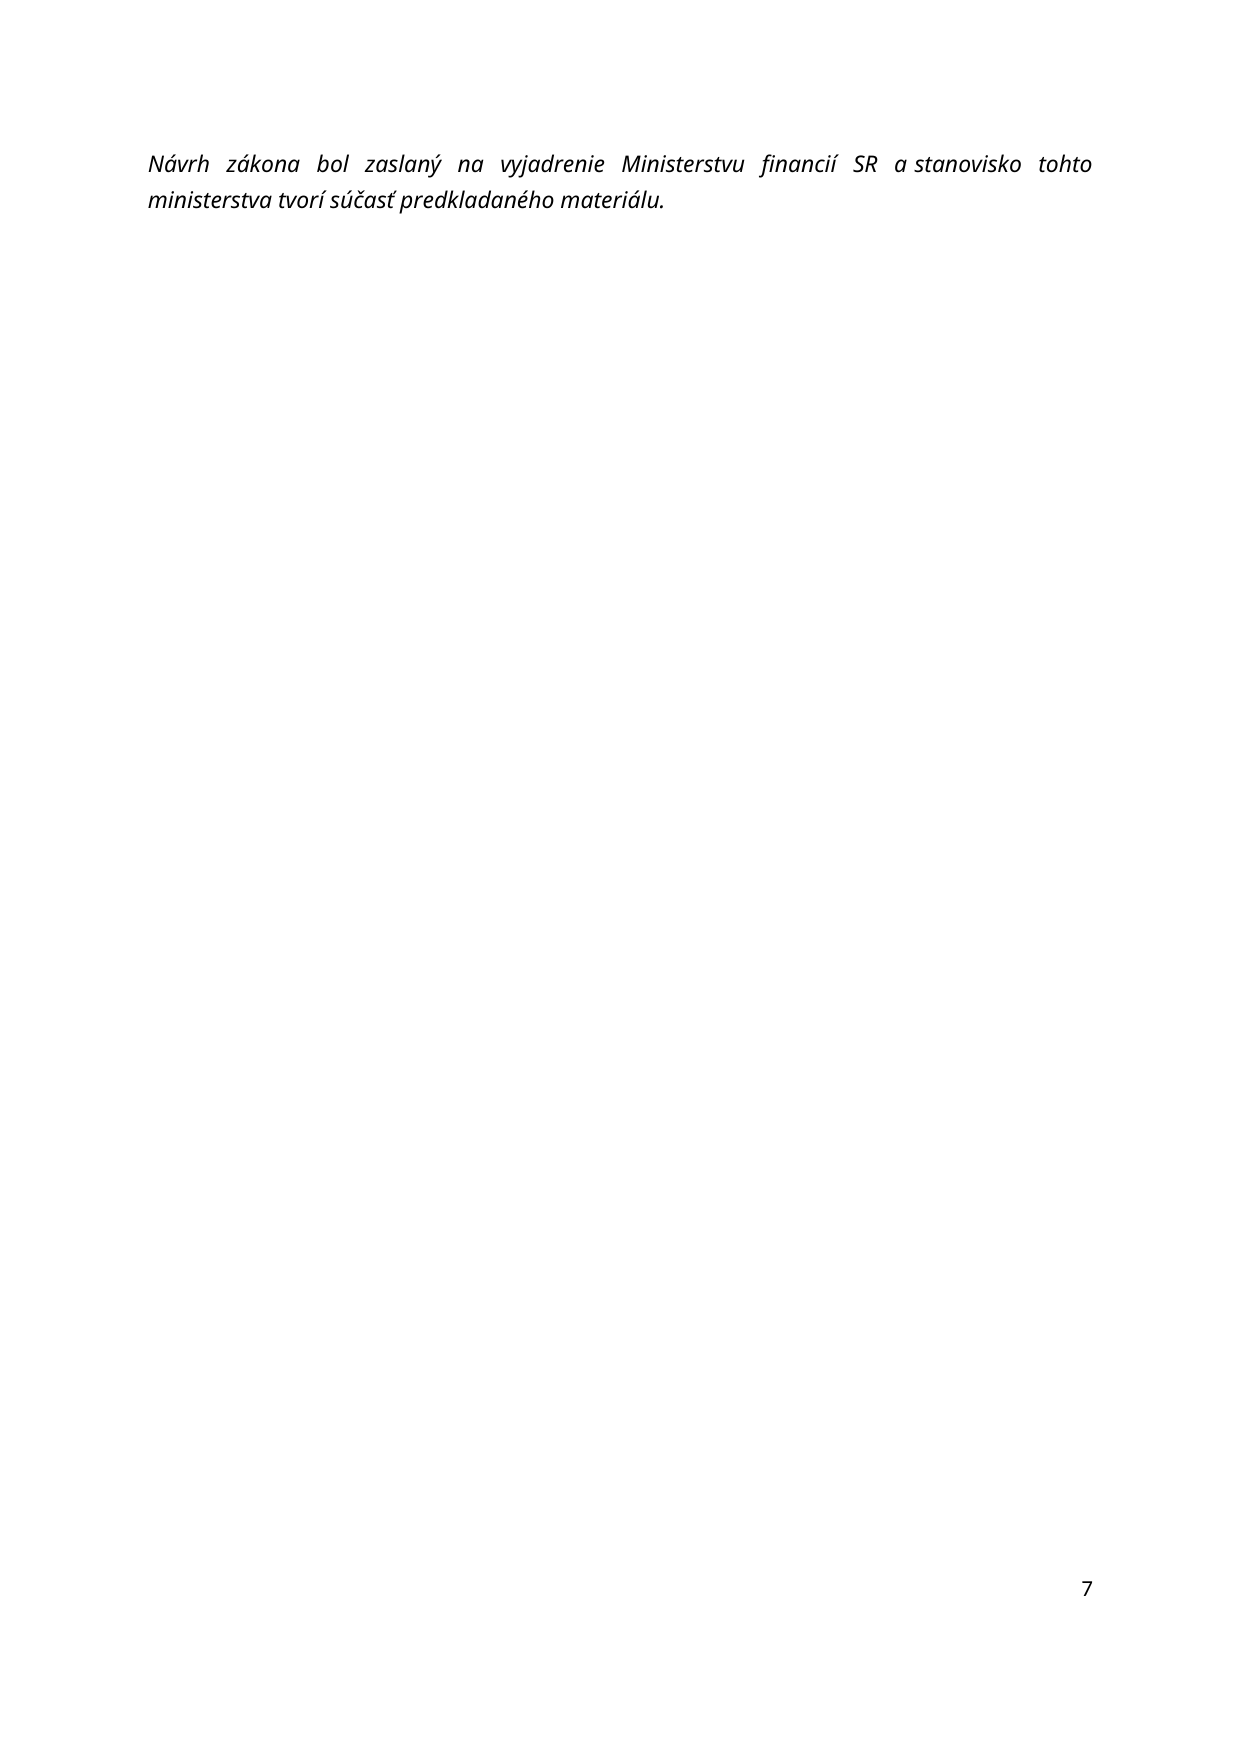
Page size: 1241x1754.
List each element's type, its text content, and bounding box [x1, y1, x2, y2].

text Návrh zákona bol zaslaný na vyjadrenie Ministerstvu financií SR a stanovisko tohto ministerstva tvorí súčasť predkladaného materiálu. [148, 148, 1093, 215]
